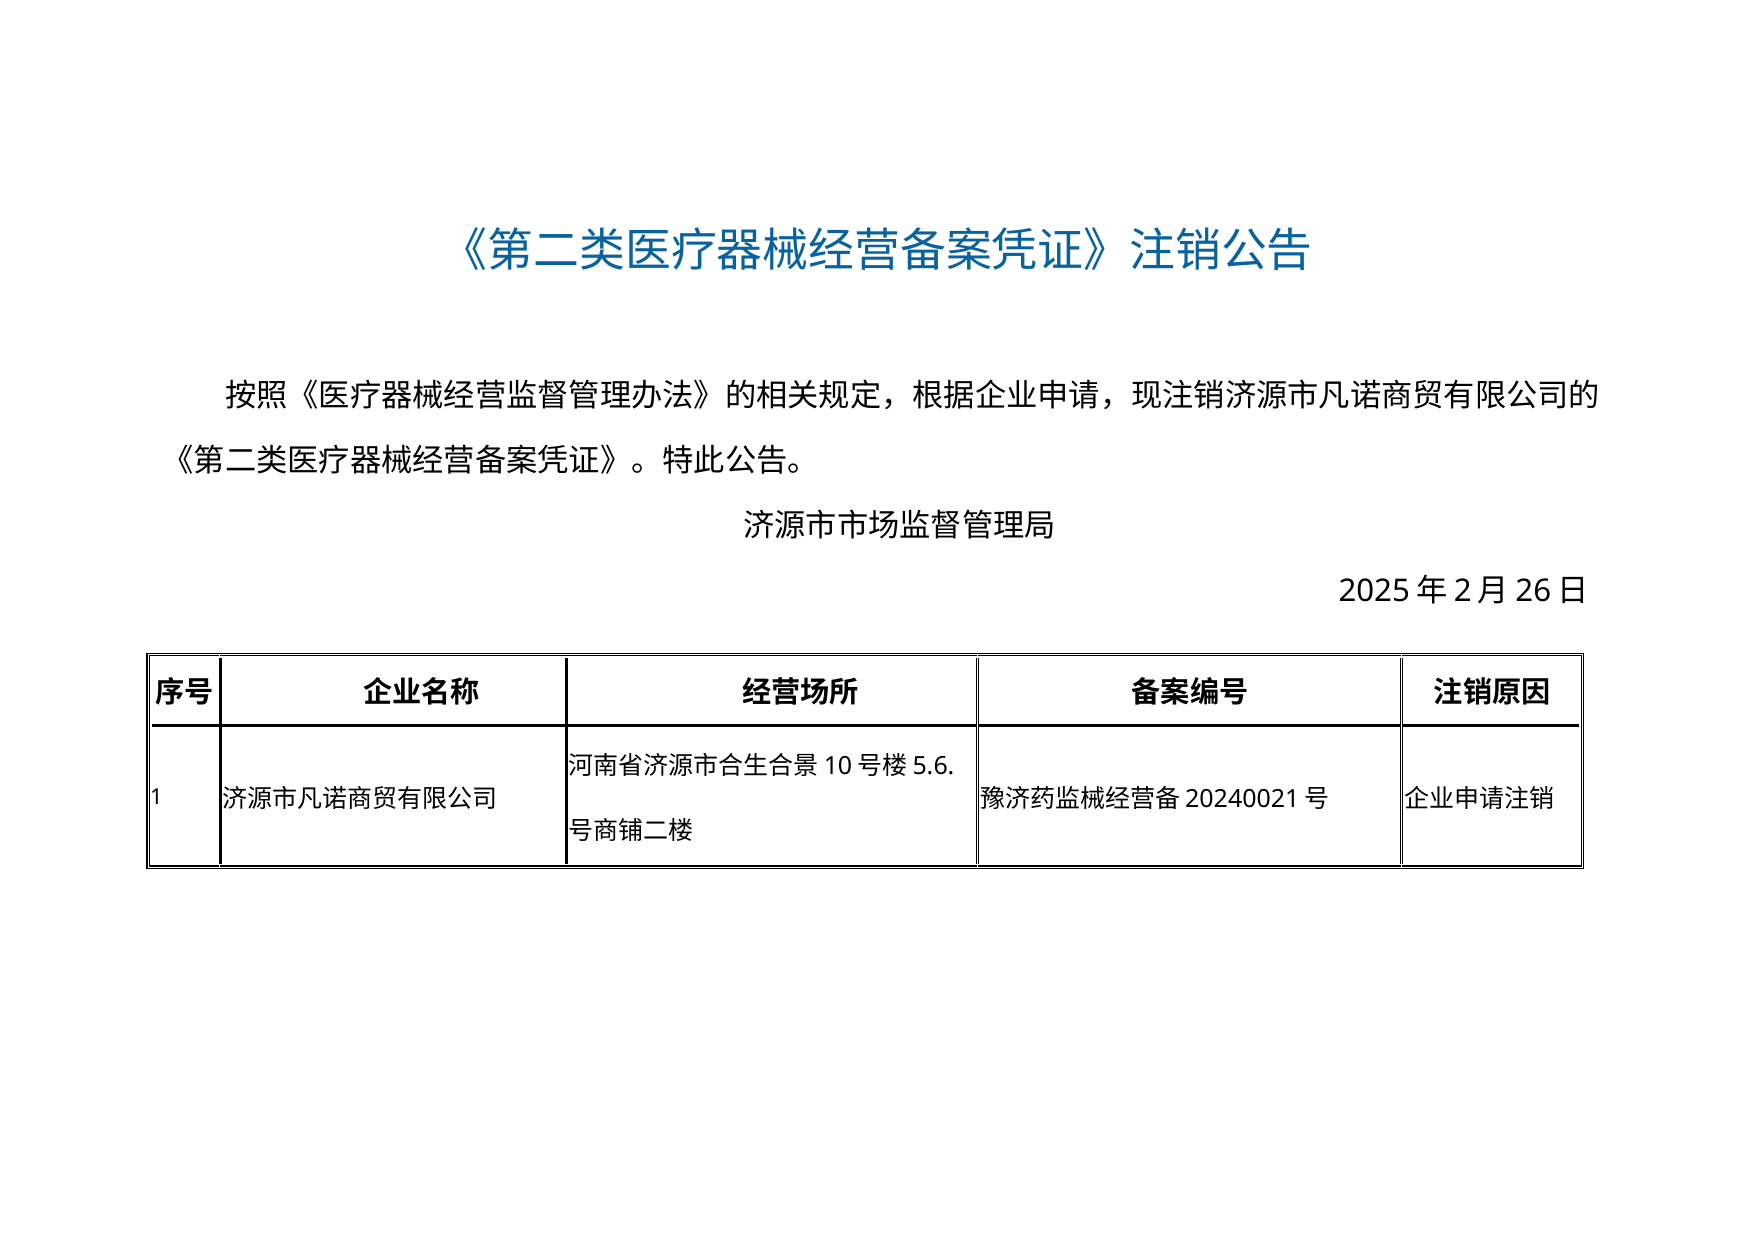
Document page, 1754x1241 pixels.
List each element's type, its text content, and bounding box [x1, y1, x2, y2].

table_cell 企业申请注销 [1402, 724, 1581, 865]
table_header 注销原因 [1402, 656, 1581, 724]
table_cell 豫济药监械经营备20240021号 [978, 727, 1402, 865]
table_header 备案编号 [978, 656, 1402, 724]
table_cell 1 [150, 724, 220, 865]
table_header 企业名称 [220, 656, 566, 724]
text 济源市市场监督管理局 [150, 490, 1604, 555]
table_header 经营场所 [566, 656, 978, 724]
text 2025年2月26日 [150, 555, 1588, 620]
table_cell 济源市凡诺商贸有限公司 [220, 727, 566, 865]
table_header 序号 [148, 654, 220, 724]
text 《第二类医疗器械经营备案凭证》注销公告 [150, 198, 1604, 295]
text 按照《医疗器械经营监督管理办法》的相关规定，根据企业申请，现注销济源市凡诺商贸有限公司的《第二类医疗器械经营备案凭证》。特此公告。 [162, 360, 1604, 490]
table_cell 河南省济源市合生合景10号楼5.6.号商铺二楼 [566, 727, 978, 865]
